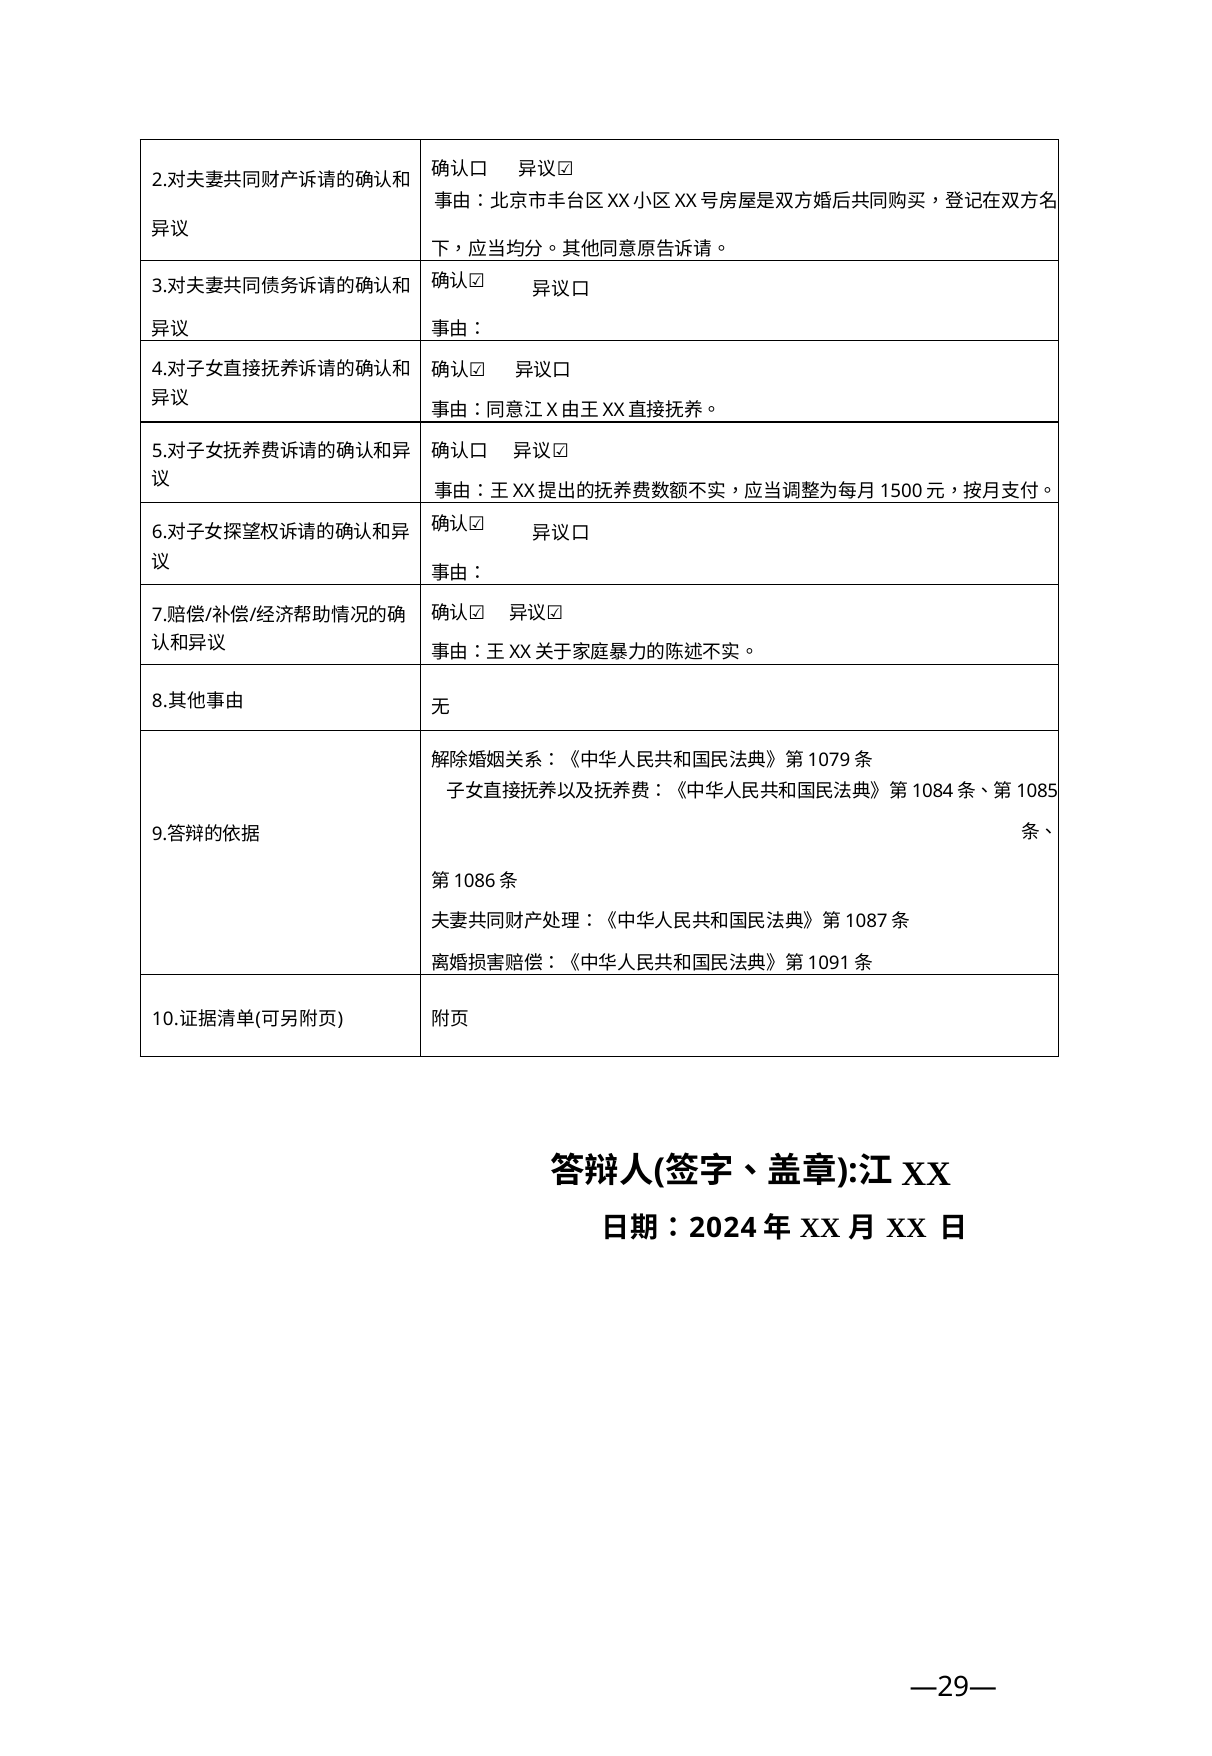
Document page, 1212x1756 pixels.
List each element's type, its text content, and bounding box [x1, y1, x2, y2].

table_cell 确认☑ 异议☑ 事由：王XX关于家庭暴力的陈述不实。 [421, 585, 1058, 663]
table_cell 附页 [421, 975, 1058, 1056]
table_cell 无 [421, 665, 1058, 730]
table_header 2.对夫妻共同财产诉请的确认和 异议 [141, 140, 420, 260]
text 答辩人(签字、盖章):江 XX [550, 1157, 1060, 1209]
table_cell 异议口 [509, 261, 1058, 339]
text 日期：2024年 XX 月 XX 日 [601, 1209, 1060, 1244]
table_cell 异议口 [509, 503, 1058, 584]
table_cell 确认☑ 事由： [421, 261, 509, 339]
table_cell 解除婚姻关系：《中华人民共和国民法典》第1079条 子女直接抚养以及抚养费：《中华人民共和国民法典》第1084条、第1085条、 第1086条 夫妻共同财产处理：《中华人民共和国民法典》第1087条 离婚损害赔偿：《中华人民共和国民法典》第1091条 [421, 731, 1058, 974]
table_cell 9.答辩的依据 [141, 731, 420, 974]
table_cell 确认口 异议☑ 事由：王XX提出的抚养费数额不实，应当调整为每月1500元，按月支付。 [421, 423, 1058, 502]
table_cell 7.赔偿/补偿/经济帮助情况的确 认和异议 [141, 585, 420, 663]
table_cell 6.对子女探望权诉请的确认和异 议 [141, 503, 420, 584]
table_cell 8.其他事由 [141, 665, 420, 730]
table_cell 确认☑ 异议口 事由：同意江X由王XX直接抚养。 [421, 341, 1058, 421]
table_cell 确认☑ 事由： [421, 503, 509, 584]
table_cell 3.对夫妻共同债务诉请的确认和 异议 [141, 261, 420, 339]
table_cell 10.证据清单(可另附页) [141, 975, 420, 1056]
text —29— [909, 1673, 1060, 1702]
table_cell 5.对子女抚养费诉请的确认和异 议 [141, 423, 420, 502]
table_cell 4.对子女直接抚养诉请的确认和 异议 [141, 341, 420, 421]
table_header 确认口 异议☑ 事由：北京市丰台区XX小区XX号房屋是双方婚后共同购买，登记在双方名 下，应当均分。其他同意原告诉请。 [421, 140, 1058, 260]
